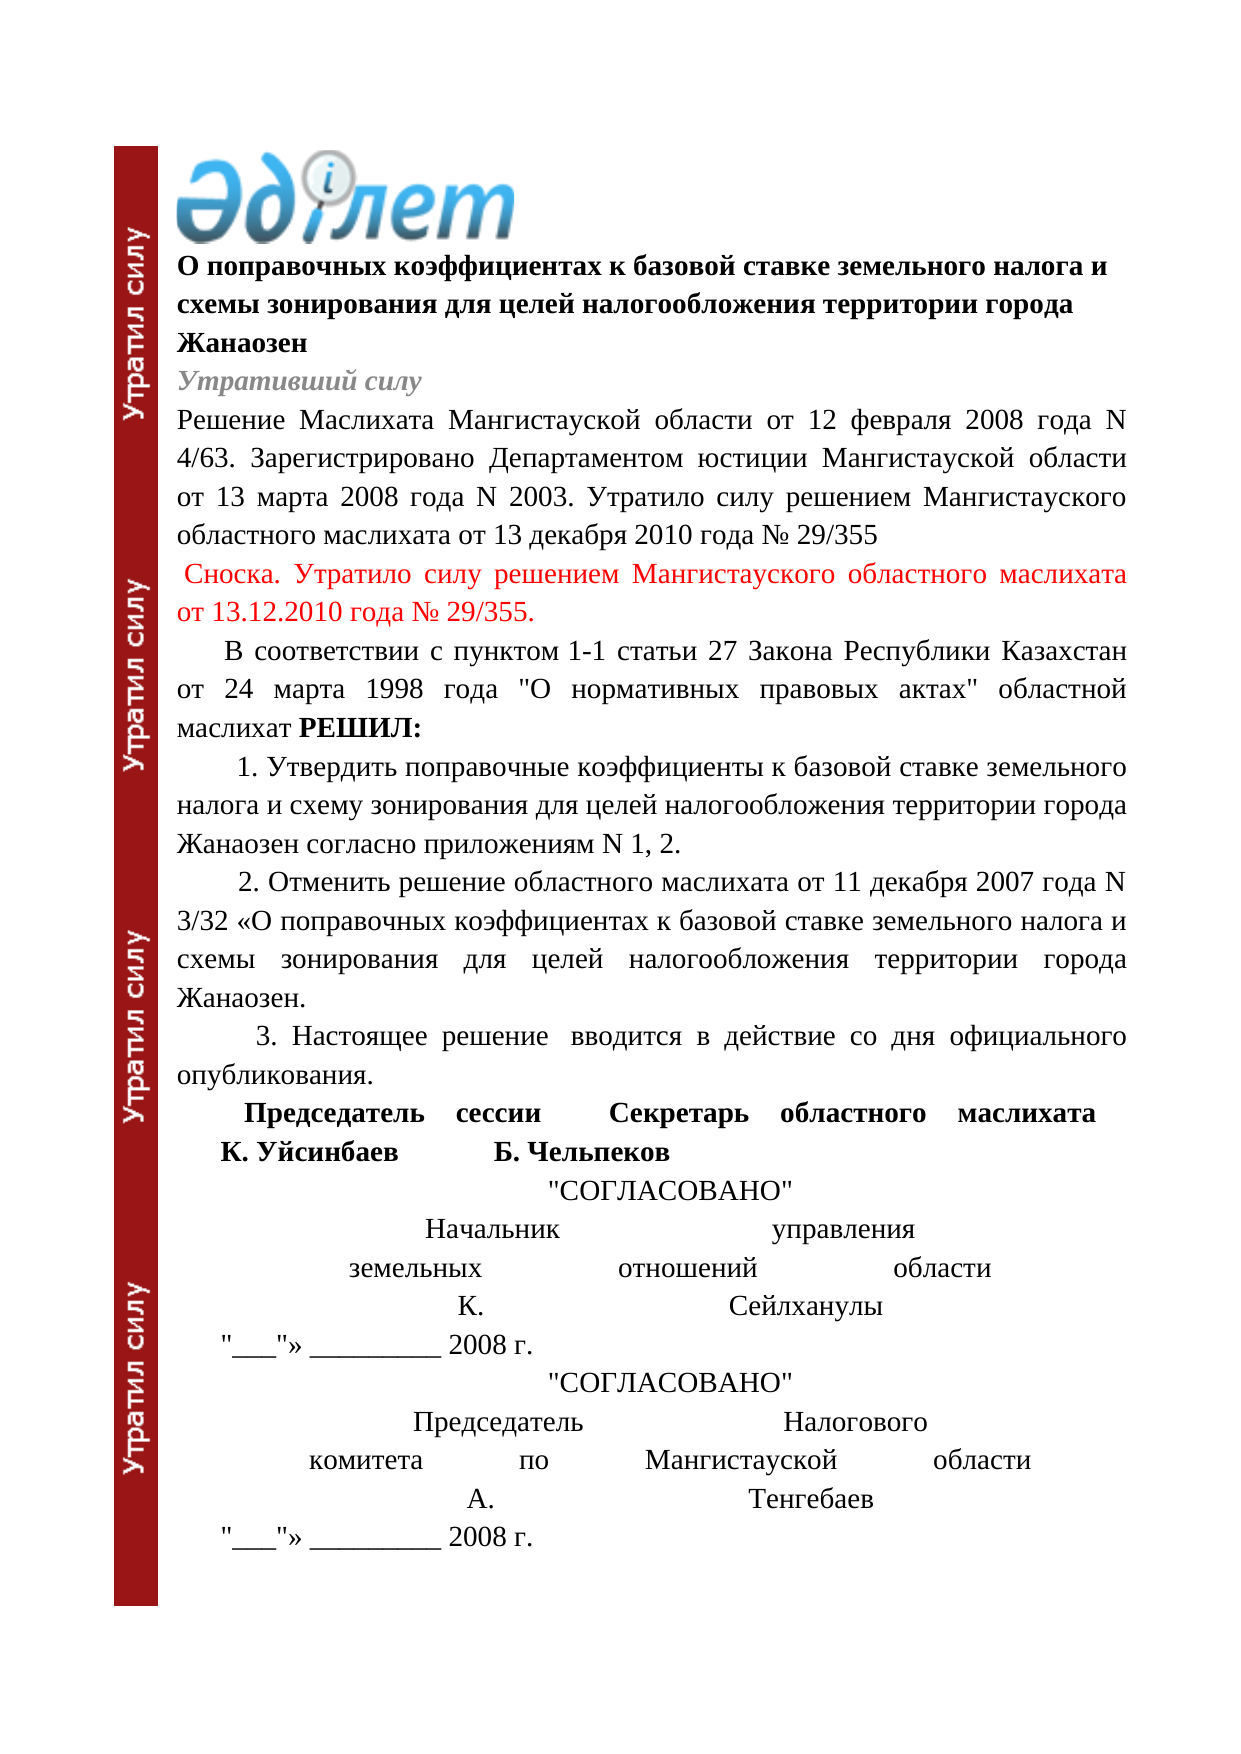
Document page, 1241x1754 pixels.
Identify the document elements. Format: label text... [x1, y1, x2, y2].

text Утративший силу [112, 363, 1128, 397]
text "СОГЛАСОВАНО" Председатель Налогового комитета по Мангистауской области А. Тенгебаев "___"» _________ 2008 г. [112, 1365, 1128, 1553]
picture [114, 1360, 158, 1365]
text Председатель сессии Секретарь областного маслихата К. Уйсинбаев Б. Чельпеков [112, 1096, 1128, 1168]
picture [114, 551, 158, 556]
text 2. Отменить решение областного маслихата от 11 декабря 2007 года N 3/32 «О поправочных коэффициентах к базовой ставке земельного налога и схемы зонирования для целей налогообложения территории города Жанаозен. [112, 864, 1128, 1013]
text Сноска. Утратило силу решением Мангистауского областного маслихата от 13.12.2010 года № 29/355. [112, 556, 1128, 628]
picture [114, 1091, 158, 1096]
text 1. Утвердить поправочные коэффициенты к базовой ставке земельного налога и схему зонирования для целей налогообложения территории города Жанаозен согласно приложениям N 1, 2. [112, 749, 1128, 859]
picture [114, 859, 158, 864]
picture [114, 628, 158, 633]
picture [114, 744, 158, 749]
picture [114, 146, 158, 248]
text О поправочных коэффициентах к базовой ставке земельного налога и схемы зонирования для целей налогообложения территории города Жанаозен [112, 248, 1128, 358]
picture [114, 397, 158, 402]
picture [114, 358, 158, 363]
text Решение Маслихата Мангистауской области от 12 февраля 2008 года N 4/63. Зарегистрировано Департаментом юстиции Мангистауской области от 13 марта 2008 года N 2003. Утратило силу решением Мангистауского областного маслихата от 13 декабря 2010 года № 29/355 [112, 402, 1128, 551]
picture [114, 1553, 158, 1606]
picture [176, 150, 515, 244]
text "СОГЛАСОВАНО" Начальник управления земельных отношений области К. Сейлханулы "___"» _________ 2008 г. [112, 1173, 1128, 1360]
picture [114, 1168, 158, 1173]
picture [114, 1013, 158, 1018]
text 3. Настоящее решение вводится в действие со дня официального опубликования. [112, 1018, 1128, 1091]
text В соответствии с пунктом 1-1 статьи 27 Закона Республики Казахстан от 24 марта 1998 года "О нормативных правовых актах" областной маслихат РЕШИЛ: [112, 633, 1128, 744]
